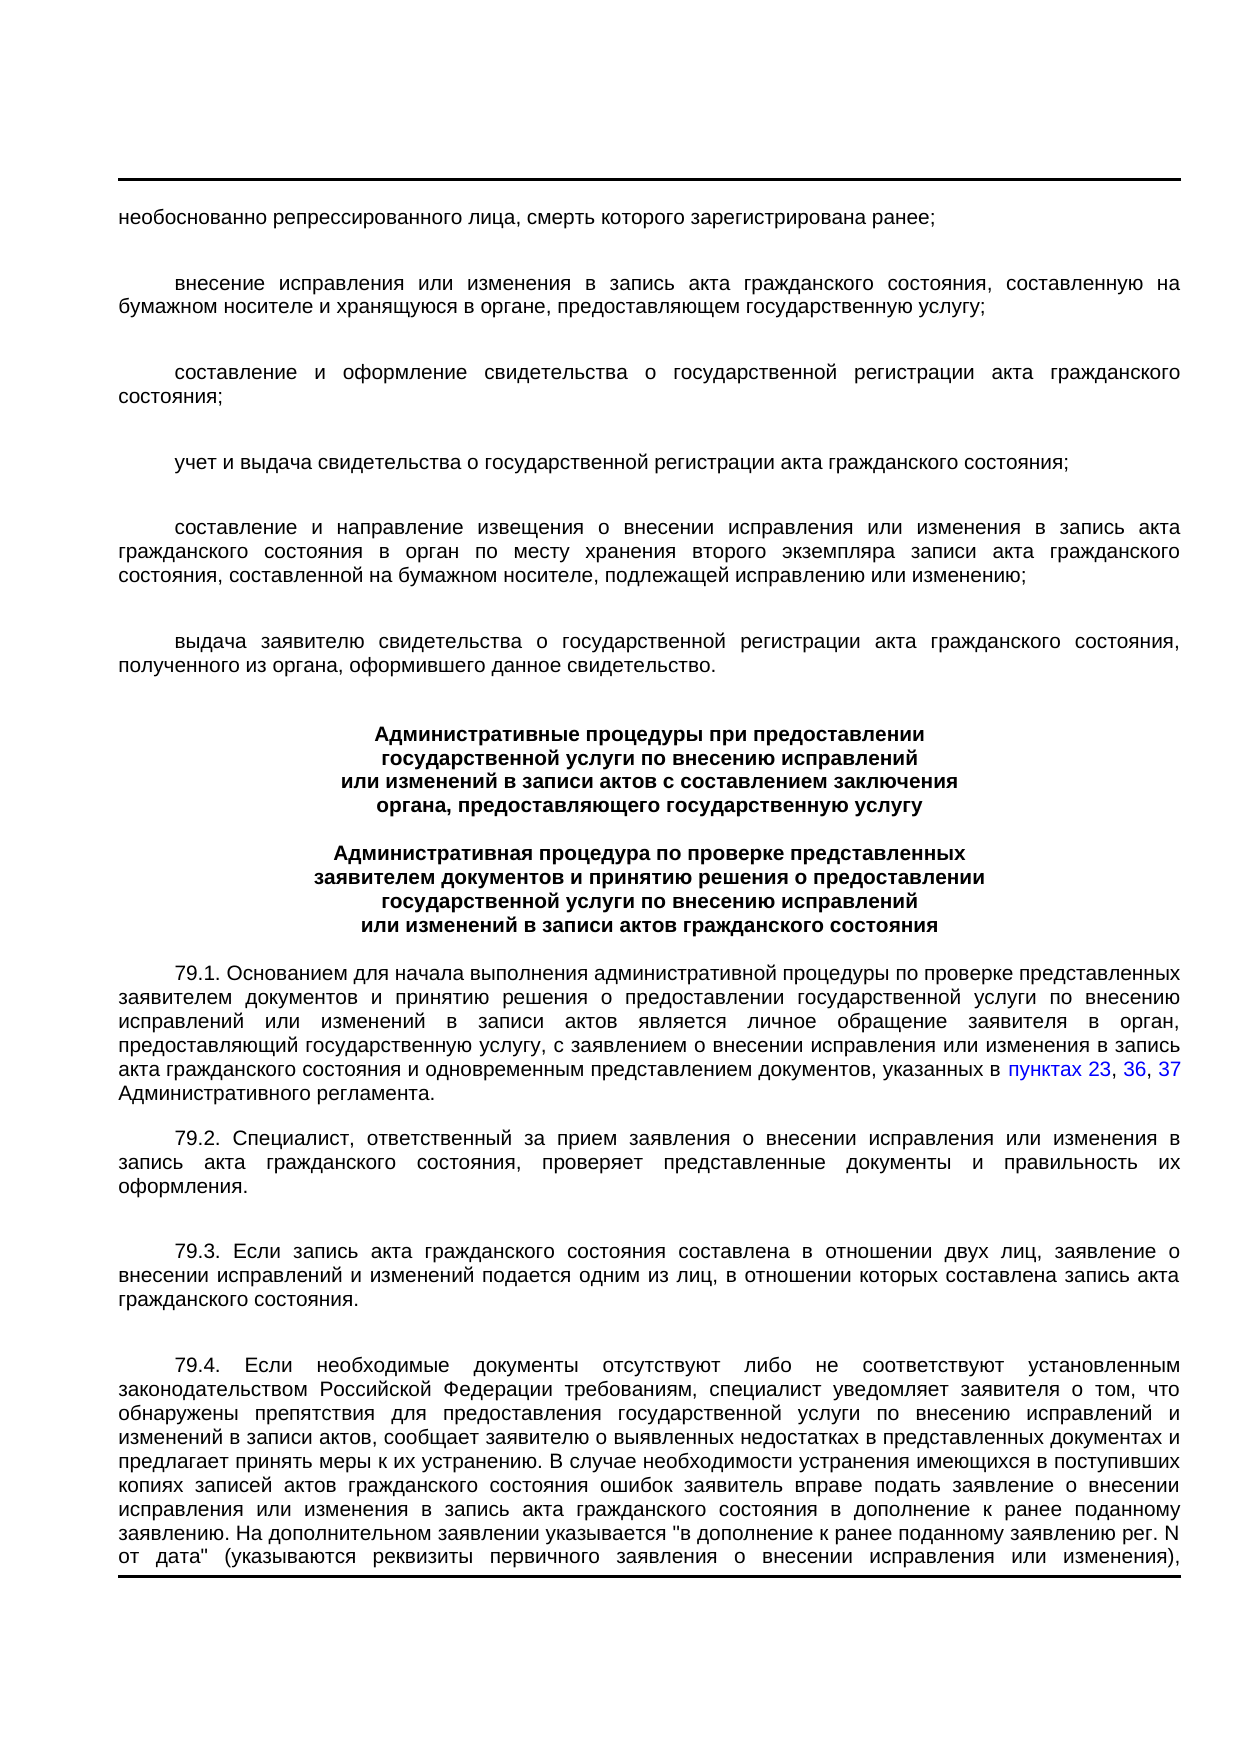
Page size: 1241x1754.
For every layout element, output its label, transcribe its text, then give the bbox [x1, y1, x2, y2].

title или изменений в записи актов гражданского состояния [118, 913, 1181, 937]
title Административные процедуры при предоставлении [118, 721, 1181, 745]
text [118, 205, 1181, 229]
title Административная процедура по проверке представленных [118, 841, 1181, 865]
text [118, 1353, 1181, 1568]
text выдача заявителю свидетельства о государственной регистрации акта гражданского состояния, полученного из органа, оформившего данное свидетельство. [118, 629, 1181, 677]
text составление и направление извещения о внесении исправления или изменения в запись акта гражданского состояния в орган по месту хранения второго экземпляра записи акта гражданского состояния, составленной на бумажном носителе, подлежащей исправлению или изменению; [118, 515, 1181, 587]
text составление и оформление свидетельства о государственной регистрации акта гражданского состояния; [118, 360, 1181, 408]
text учет и выдача свидетельства о государственной регистрации акта гражданского состояния; [118, 449, 1181, 473]
text 79.2. Специалист, ответственный за прием заявления о внесении исправления или изменения в запись акта гражданского состояния, проверяет представленные документы и правильность их оформления. [118, 1126, 1181, 1197]
text внесение исправления или изменения в запись акта гражданского состояния, составленную на бумажном носителе и хранящуюся в органе, предоставляющем государственную услугу; [118, 270, 1181, 318]
text 79.3. Если запись акта гражданского состояния составлена в отношении двух лиц, заявление о внесении исправлений и изменений подается одним из лиц, в отношении которых составлена запись акта гражданского состояния. [118, 1239, 1181, 1311]
title органа, предоставляющего государственную услугу [118, 793, 1181, 817]
title заявителем документов и принятию решения о предоставлении [118, 865, 1181, 889]
text 79.1. Основанием для начала выполнения административной процедуры по проверке представленных заявителем документов и принятию решения о предоставлении государственной услуги по внесению исправлений или изменений в записи актов является личное обращение заявителя в орган, предоставляющий государственную услугу, с заявлением о внесении исправления или изменения в запись акта гражданского состояния и одновременным представлением документов, указанных в пунктах 23, 36, 37 Административного регламента. [118, 961, 1181, 1105]
title государственной услуги по внесению исправлений [118, 745, 1181, 769]
title государственной услуги по внесению исправлений [118, 889, 1181, 913]
title или изменений в записи актов с составлением заключения [118, 769, 1181, 793]
